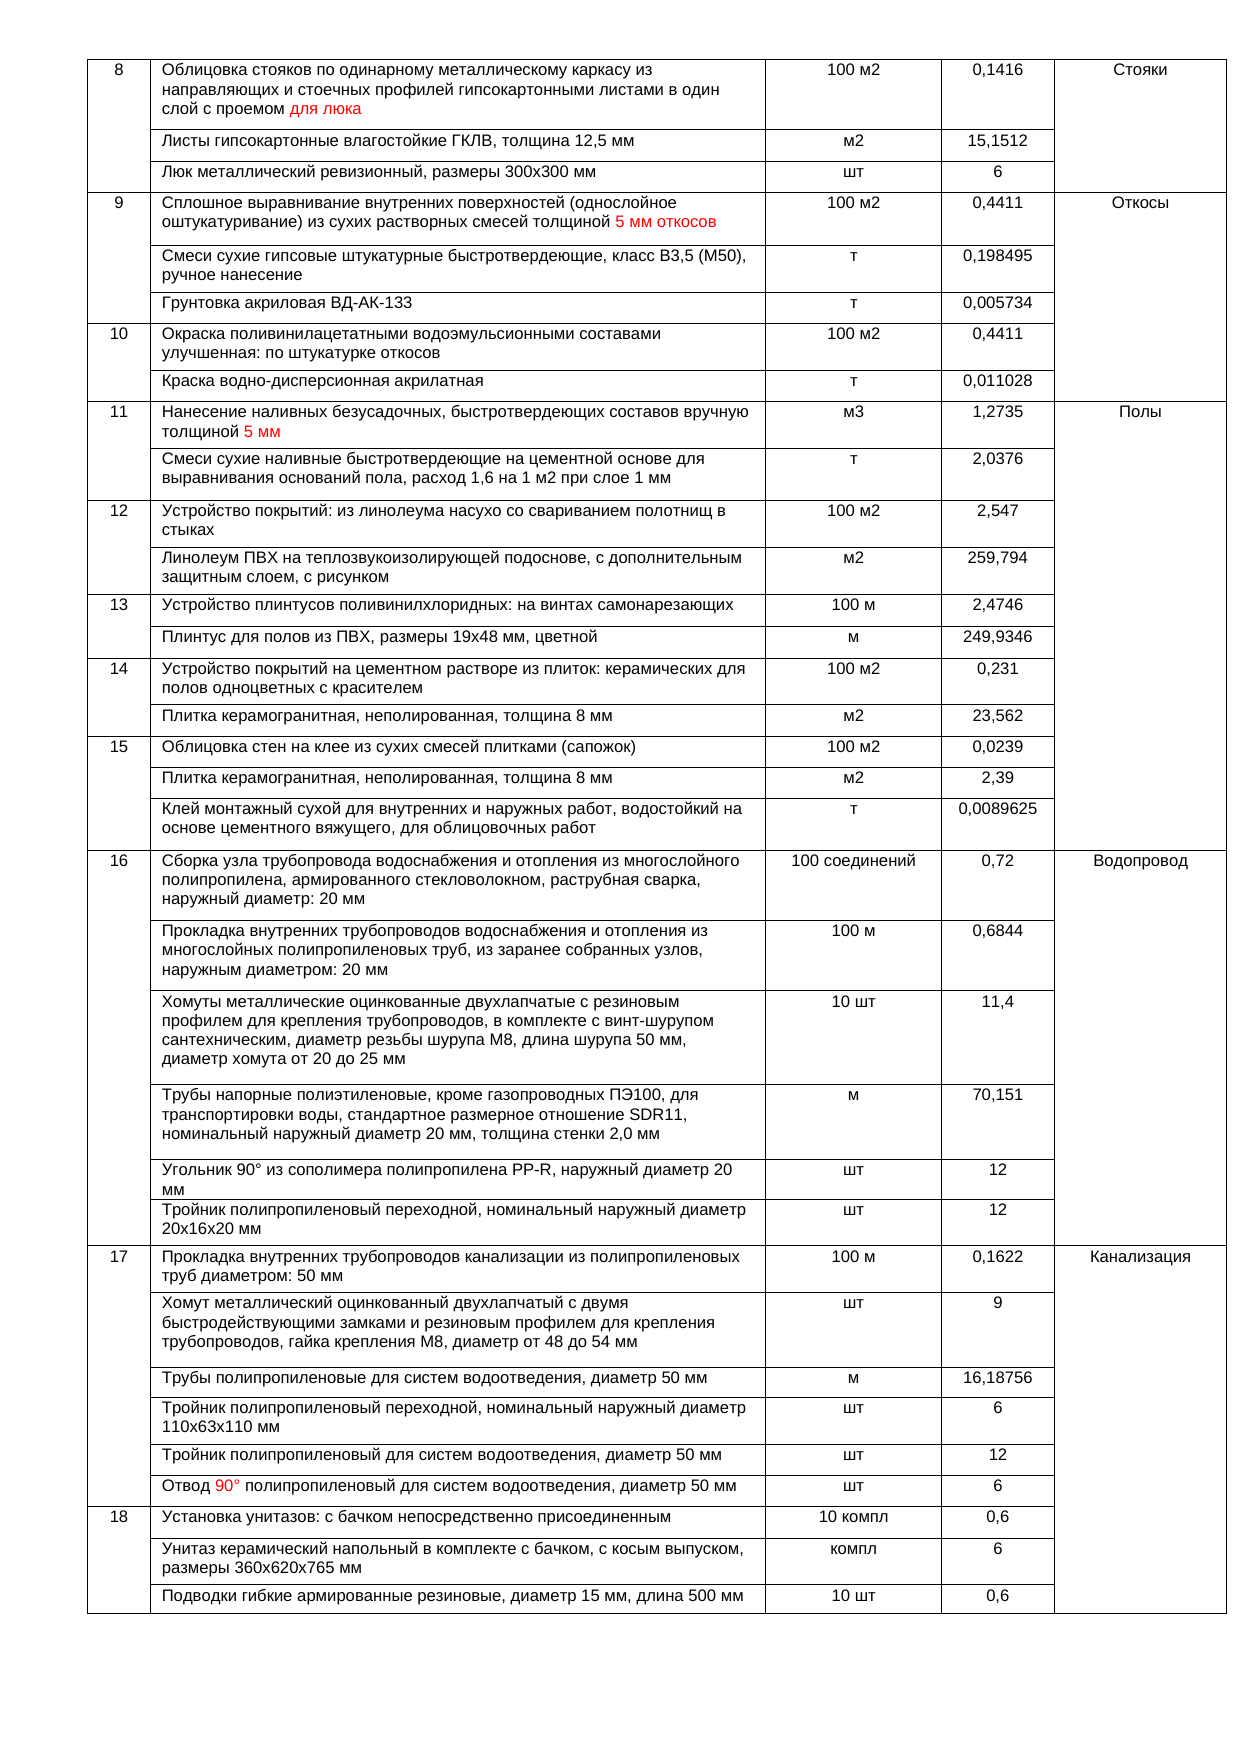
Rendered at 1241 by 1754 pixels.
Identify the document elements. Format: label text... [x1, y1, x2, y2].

table_cell 100 м [766, 1246, 941, 1292]
table_cell т [766, 293, 941, 323]
table_cell 1,2735 [942, 402, 1054, 448]
table_cell 16 [88, 851, 150, 1245]
table_cell т [766, 799, 941, 850]
table_cell 70,151 [942, 1085, 1054, 1159]
table_cell 249,9346 [942, 627, 1054, 657]
table_cell 0,005734 [942, 293, 1054, 323]
table_cell 11,4 [942, 991, 1054, 1084]
table_cell 14 [88, 659, 150, 736]
table_cell Окраска поливинилацетатными водоэмульсионными составами улучшенная: по штукатурке откосов [151, 324, 765, 370]
table_cell 12 [942, 1160, 1054, 1198]
table_cell 8 [88, 60, 150, 192]
table_cell компл [766, 1539, 941, 1584]
table_cell шт [766, 1293, 941, 1367]
table_cell 16,18756 [942, 1368, 1054, 1397]
table_cell Плинтус для полов из ПВХ, размеры 19х48 мм, цветной [151, 627, 765, 657]
table_cell Клей монтажный сухой для внутренних и наружных работ, водостойкий на основе цементного вяжущего, для облицовочных работ [151, 799, 765, 850]
table_cell м [766, 1085, 941, 1159]
table_cell 17 [88, 1246, 150, 1506]
table_cell Смеси сухие наливные быстротвердеющие на цементной основе для выравнивания оснований пола, расход 1,6 на 1 м2 при слое 1 мм [151, 449, 765, 500]
table_cell Хомут металлический оцинкованный двухлапчатый с двумя быстродействующими замками и резиновым профилем для крепления трубопроводов, гайка крепления М8, диаметр от 48 до 54 мм [151, 1293, 765, 1367]
table_cell 6 [942, 1398, 1054, 1444]
table_cell 9 [942, 1293, 1054, 1367]
table_cell 10 шт [766, 1585, 941, 1612]
table_cell шт [766, 1200, 941, 1245]
table_cell шт [766, 1445, 941, 1475]
table_cell 6 [942, 162, 1054, 192]
table_cell Тройник полипропиленовый переходной, номинальный наружный диаметр 110х63х110 мм [151, 1398, 765, 1444]
table_cell Плитка керамогранитная, неполированная, толщина 8 мм [151, 768, 765, 798]
table_cell 100 м2 [766, 193, 941, 245]
table_cell 6 [942, 1476, 1054, 1506]
table_cell 0,4411 [942, 324, 1054, 370]
table_cell м [766, 1368, 941, 1397]
table_cell Трубы полипропиленовые для систем водоотведения, диаметр 50 мм [151, 1368, 765, 1397]
table_cell т [766, 246, 941, 292]
table_cell 10 компл [766, 1507, 941, 1537]
table_cell м2 [766, 130, 941, 161]
table_cell Подводки гибкие армированные резиновые, диаметр 15 мм, длина 500 мм [151, 1585, 765, 1612]
table_cell м [766, 627, 941, 657]
table_cell 23,562 [942, 705, 1054, 736]
table_cell шт [766, 1476, 941, 1506]
table_cell м2 [766, 705, 941, 736]
table_cell 2,39 [942, 768, 1054, 798]
table_cell Тройник полипропиленовый для систем водоотведения, диаметр 50 мм [151, 1445, 765, 1475]
table_cell Люк металлический ревизионный, размеры 300х300 мм [151, 162, 765, 192]
table_cell Стояки [1055, 60, 1226, 192]
table_cell Угольник 90° из сополимера полипропилена PP-R, наружный диаметр 20 мм [151, 1160, 765, 1198]
table_cell Сборка узла трубопровода водоснабжения и отопления из многослойного полипропилена, армированного стекловолокном, раструбная сварка, наружный диаметр: 20 мм [151, 851, 765, 920]
table_cell 259,794 [942, 548, 1054, 593]
table_cell 10 [88, 324, 150, 401]
table_cell 100 соединений [766, 851, 941, 920]
table_cell Водопровод [1055, 851, 1226, 1245]
table_cell 12 [942, 1445, 1054, 1475]
table_cell Устройство покрытий на цементном растворе из плиток: керамических для полов одноцветных с красителем [151, 659, 765, 704]
table_cell Нанесение наливных безусадочных, быстротвердеющих составов вручную толщиной 5 мм [151, 402, 765, 448]
table_cell Плитка керамогранитная, неполированная, толщина 8 мм [151, 705, 765, 736]
table_cell 100 м [766, 921, 941, 990]
table_cell Унитаз керамический напольный в комплекте с бачком, с косым выпуском, размеры 360х620х765 мм [151, 1539, 765, 1584]
table_cell Прокладка внутренних трубопроводов водоснабжения и отопления из многослойных полипропиленовых труб, из заранее собранных узлов, наружным диаметром: 20 мм [151, 921, 765, 990]
table_cell 13 [88, 595, 150, 657]
table_cell 0,72 [942, 851, 1054, 920]
table_cell 0,198495 [942, 246, 1054, 292]
table_cell Смеси сухие гипсовые штукатурные быстротвердеющие, класс В3,5 (М50), ручное нанесение [151, 246, 765, 292]
table_cell 11 [88, 402, 150, 500]
table_cell 100 м2 [766, 659, 941, 704]
table_cell Канализация [1055, 1246, 1226, 1612]
table_cell 2,4746 [942, 595, 1054, 626]
table_cell 2,547 [942, 501, 1054, 547]
table_cell 0,1416 [942, 60, 1054, 129]
table_cell 15 [88, 737, 150, 850]
table_cell 0,0089625 [942, 799, 1054, 850]
table_cell 12 [88, 501, 150, 593]
table_cell Тройник полипропиленовый переходной, номинальный наружный диаметр 20х16х20 мм [151, 1200, 765, 1245]
table_cell шт [766, 1160, 941, 1198]
table_cell 6 [942, 1539, 1054, 1584]
table_cell 0,6844 [942, 921, 1054, 990]
table_cell Листы гипсокартонные влагостойкие ГКЛВ, толщина 12,5 мм [151, 130, 765, 161]
table_cell 0,6 [942, 1507, 1054, 1537]
table_cell 100 м2 [766, 324, 941, 370]
table_cell 0,011028 [942, 371, 1054, 401]
table_cell 100 м [766, 595, 941, 626]
table_cell шт [766, 1398, 941, 1444]
table_cell м2 [766, 768, 941, 798]
table_cell Линолеум ПВХ на теплозвукоизолирующей подоснове, с дополнительным защитным слоем, с рисунком [151, 548, 765, 593]
table_cell 100 м2 [766, 501, 941, 547]
table_cell 100 м2 [766, 737, 941, 767]
table_cell Полы [1055, 402, 1226, 850]
table_cell Устройство покрытий: из линолеума насухо со свариванием полотнищ в стыках [151, 501, 765, 547]
table_cell 0,4411 [942, 193, 1054, 245]
table_cell 10 шт [766, 991, 941, 1084]
table_cell т [766, 449, 941, 500]
table_cell Облицовка стен на клее из сухих смесей плитками (сапожок) [151, 737, 765, 767]
table_cell Сплошное выравнивание внутренних поверхностей (однослойное оштукатуривание) из сухих растворных смесей толщиной 5 мм откосов [151, 193, 765, 245]
table_cell м3 [766, 402, 941, 448]
table_cell Трубы напорные полиэтиленовые, кроме газопроводных ПЭ100, для транспортировки воды, стандартное размерное отношение SDR11, номинальный наружный диаметр 20 мм, толщина стенки 2,0 мм [151, 1085, 765, 1159]
table_cell Краска водно-дисперсионная акрилатная [151, 371, 765, 401]
table_cell 0,6 [942, 1585, 1054, 1612]
table_cell т [766, 371, 941, 401]
table_cell 0,1622 [942, 1246, 1054, 1292]
table_cell 2,0376 [942, 449, 1054, 500]
table_cell 0,0239 [942, 737, 1054, 767]
table_cell Откосы [1055, 193, 1226, 401]
table_cell 9 [88, 193, 150, 323]
table_cell Установка унитазов: с бачком непосредственно присоединенным [151, 1507, 765, 1537]
table_cell 0,231 [942, 659, 1054, 704]
table_cell 15,1512 [942, 130, 1054, 161]
table_cell Хомуты металлические оцинкованные двухлапчатые с резиновым профилем для крепления трубопроводов, в комплекте с винт-шурупом сантехническим, диаметр резьбы шурупа М8, длина шурупа 50 мм, диаметр хомута от 20 до 25 мм [151, 991, 765, 1084]
table_cell Отвод 90° полипропиленовый для систем водоотведения, диаметр 50 мм [151, 1476, 765, 1506]
table_cell Устройство плинтусов поливинилхлоридных: на винтах самонарезающих [151, 595, 765, 626]
table_cell 18 [88, 1507, 150, 1612]
table_cell Грунтовка акриловая ВД-АК-133 [151, 293, 765, 323]
table_cell 100 м2 [766, 60, 941, 129]
table_cell м2 [766, 548, 941, 593]
table_cell Облицовка стояков по одинарному металлическому каркасу из направляющих и стоечных профилей гипсокартонными листами в один слой с проемом для люка [151, 60, 765, 129]
table_cell 12 [942, 1200, 1054, 1245]
table_cell Прокладка внутренних трубопроводов канализации из полипропиленовых труб диаметром: 50 мм [151, 1246, 765, 1292]
table_cell шт [766, 162, 941, 192]
